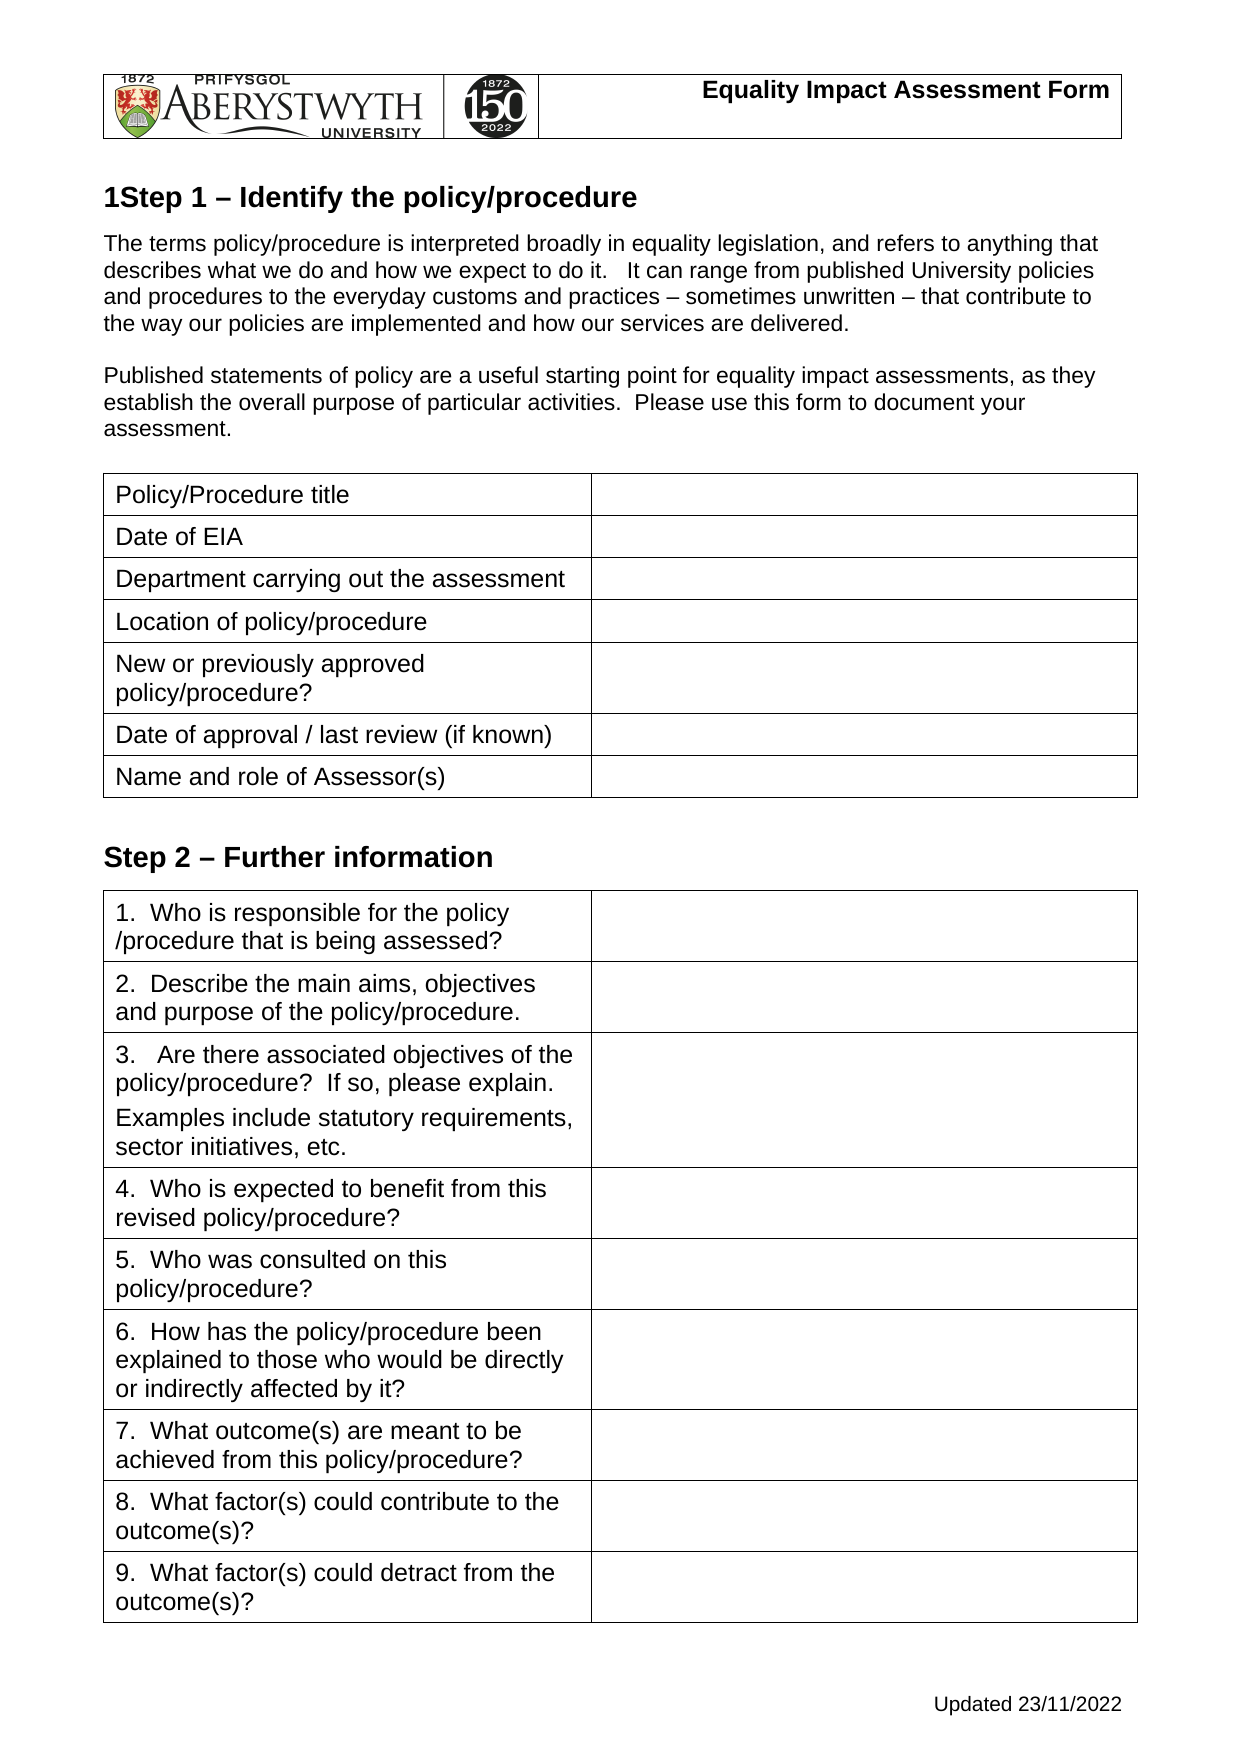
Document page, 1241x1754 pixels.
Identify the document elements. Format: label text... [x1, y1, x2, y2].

table_cell 4. Who is expected to benefit from this revised policy/procedure? [104, 1168, 591, 1238]
table_header 1. Who is responsible for the policy /procedure that is being assessed? [104, 891, 591, 961]
table_cell 9. What factor(s) could detract from the outcome(s)? [104, 1552, 591, 1622]
table_cell Date of approval / last review (if known) [104, 714, 591, 755]
table_cell [592, 516, 1137, 557]
table_cell 2. Describe the main aims, objectives and purpose of the policy/procedure. [104, 962, 591, 1032]
subtitle 1Step 1 – Identify the policy/procedure [103, 180, 1122, 214]
table_cell 5. Who was consulted on this policy/procedure? [104, 1239, 591, 1309]
table_cell Name and role of Assessor(s) [104, 756, 591, 797]
table_cell [592, 1410, 1137, 1480]
table_cell [592, 1481, 1137, 1551]
table_cell [592, 756, 1137, 797]
table_cell 3. Are there associated objectives of the policy/procedure? If so, please explain. Examples include statutory requirements, sector initiatives, etc. [104, 1033, 591, 1167]
table_cell [592, 1033, 1137, 1167]
table_cell [592, 1239, 1137, 1309]
text The terms policy/procedure is interpreted broadly in equality legislation, and refers to anything that describes what we do and how we expect to do it. It can range from published University policies and procedures to the everyday customs and practices – sometimes unwritten – that contribute to the way our policies are implemented and how our services are delivered. [103, 230, 1122, 336]
table_header [592, 474, 1137, 515]
table_cell [592, 1310, 1137, 1409]
text Published statements of policy are a useful starting point for equality impact assessments, as they establish the overall purpose of particular activities. Please use this form to document your assessment. [103, 362, 1122, 441]
picture [115, 75, 528, 138]
table_cell [592, 600, 1137, 642]
table_cell 6. How has the policy/procedure been explained to those who would be directly or indirectly affected by it? [104, 1310, 591, 1409]
table_cell 7. What outcome(s) are meant to be achieved from this policy/procedure? [104, 1410, 591, 1480]
table_header Policy/Procedure title [104, 474, 591, 515]
subtitle Step 2 – Further information [103, 840, 1122, 873]
table_cell [592, 643, 1137, 713]
table_cell New or previously approved policy/procedure? [104, 643, 591, 713]
table_cell Department carrying out the assessment [104, 558, 591, 599]
table_cell [592, 1168, 1137, 1238]
table_header [592, 891, 1137, 961]
table_cell [592, 1552, 1137, 1622]
table_cell Date of EIA [104, 516, 591, 557]
table_cell [592, 558, 1137, 599]
table_cell 8. What factor(s) could contribute to the outcome(s)? [104, 1481, 591, 1551]
table_cell Location of policy/procedure [104, 600, 591, 642]
table_cell [592, 962, 1137, 1032]
table_cell [592, 714, 1137, 755]
